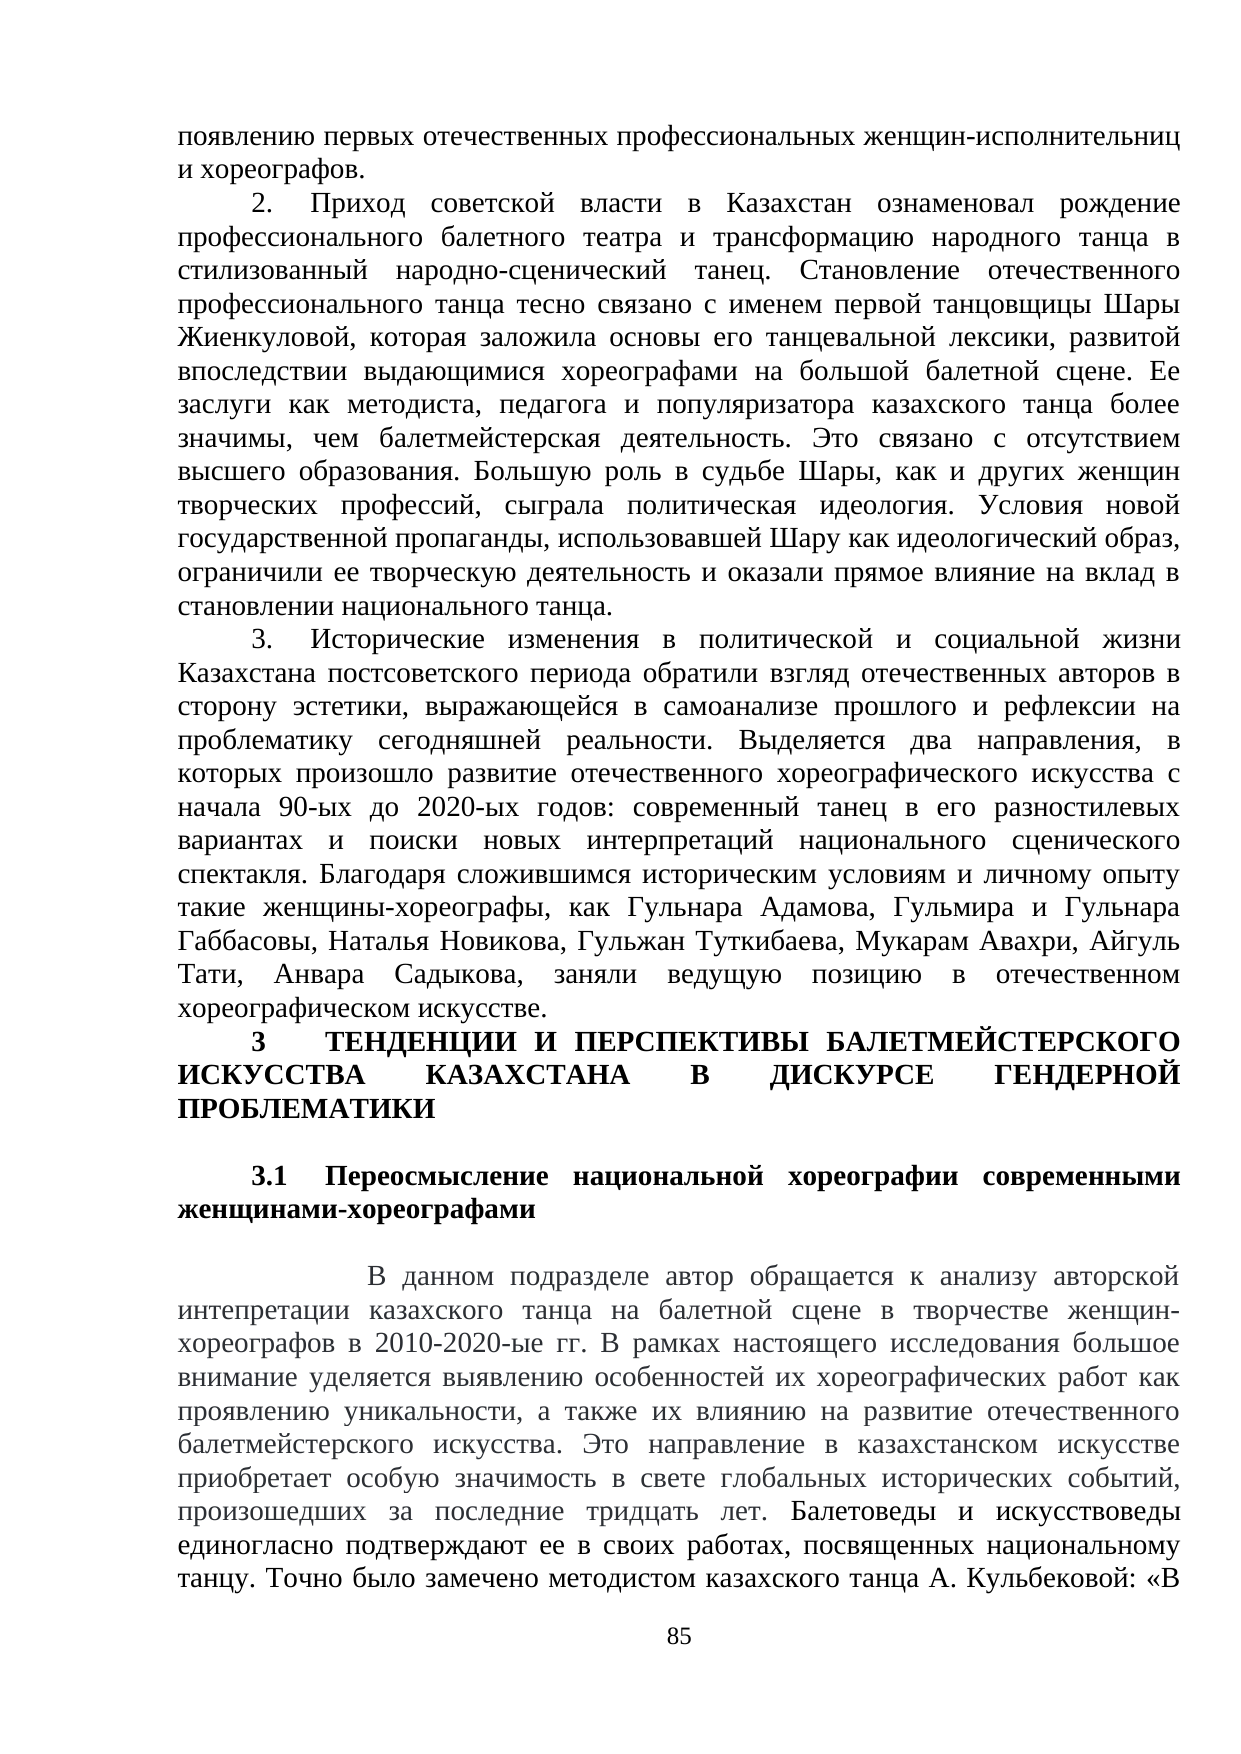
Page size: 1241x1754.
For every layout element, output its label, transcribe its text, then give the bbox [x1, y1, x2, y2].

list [177, 118, 1181, 185]
list Переосмысление национальной хореографии современными женщинами-хореографами [177, 1158, 1181, 1225]
list Исторические изменения в политической и социальной жизни Казахстана постсоветского периода обратили взгляд отечественных авторов в сторону эстетики, выражающейся в самоанализе прошлого и рефлексии на проблематику сегодняшней реальности. Выделяется два направления, в которых произошло развитие отечественного хореографического искусства с начала 90-ых до 2020-ых годов: современный танец в его разностилевых вариантах и поиски новых интерпретаций национального сценического спектакля. Благодаря сложившимся историческим условиям и личному опыту такие женщины-хореографы, как Гульнара Адамова, Гульмира и Гульнара Габбасовы, Наталья Новикова, Гульжан Туткибаева, Мукарам Авахри, Айгуль Тати, Анвара Садыкова, заняли ведущую позицию в отечественном хореографическом искусстве. [177, 621, 1181, 1024]
list Тенденции и перспективы балетмейстерского искусства Казахстана в дискурсе гендерной проблематики [177, 1024, 1181, 1124]
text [177, 1493, 1181, 1594]
list Приход советской власти в Казахстан ознаменовал рождение профессионального балетного театра и трансформацию народного танца в стилизованный народно-сценический танец. Становление отечественного профессионального танца тесно связано с именем первой танцовщицы Шары Жиенкуловой, которая заложила основы его танцевальной лексики, развитой впоследствии выдающимися хореографами на большой балетной сцене. Ее заслуги как методиста, педагога и популяризатора казахского танца более значимы, чем балетмейстерская деятельность. Это связано с отсутствием высшего образования. Большую роль в судьбе Шары, как и других женщин творческих профессий, сыграла политическая идеология. Условия новой государственной пропаганды, использовавшей Шару как идеологический образ, ограничили ее творческую деятельность и оказали прямое влияние на вклад в становлении национального танца. [177, 185, 1181, 621]
